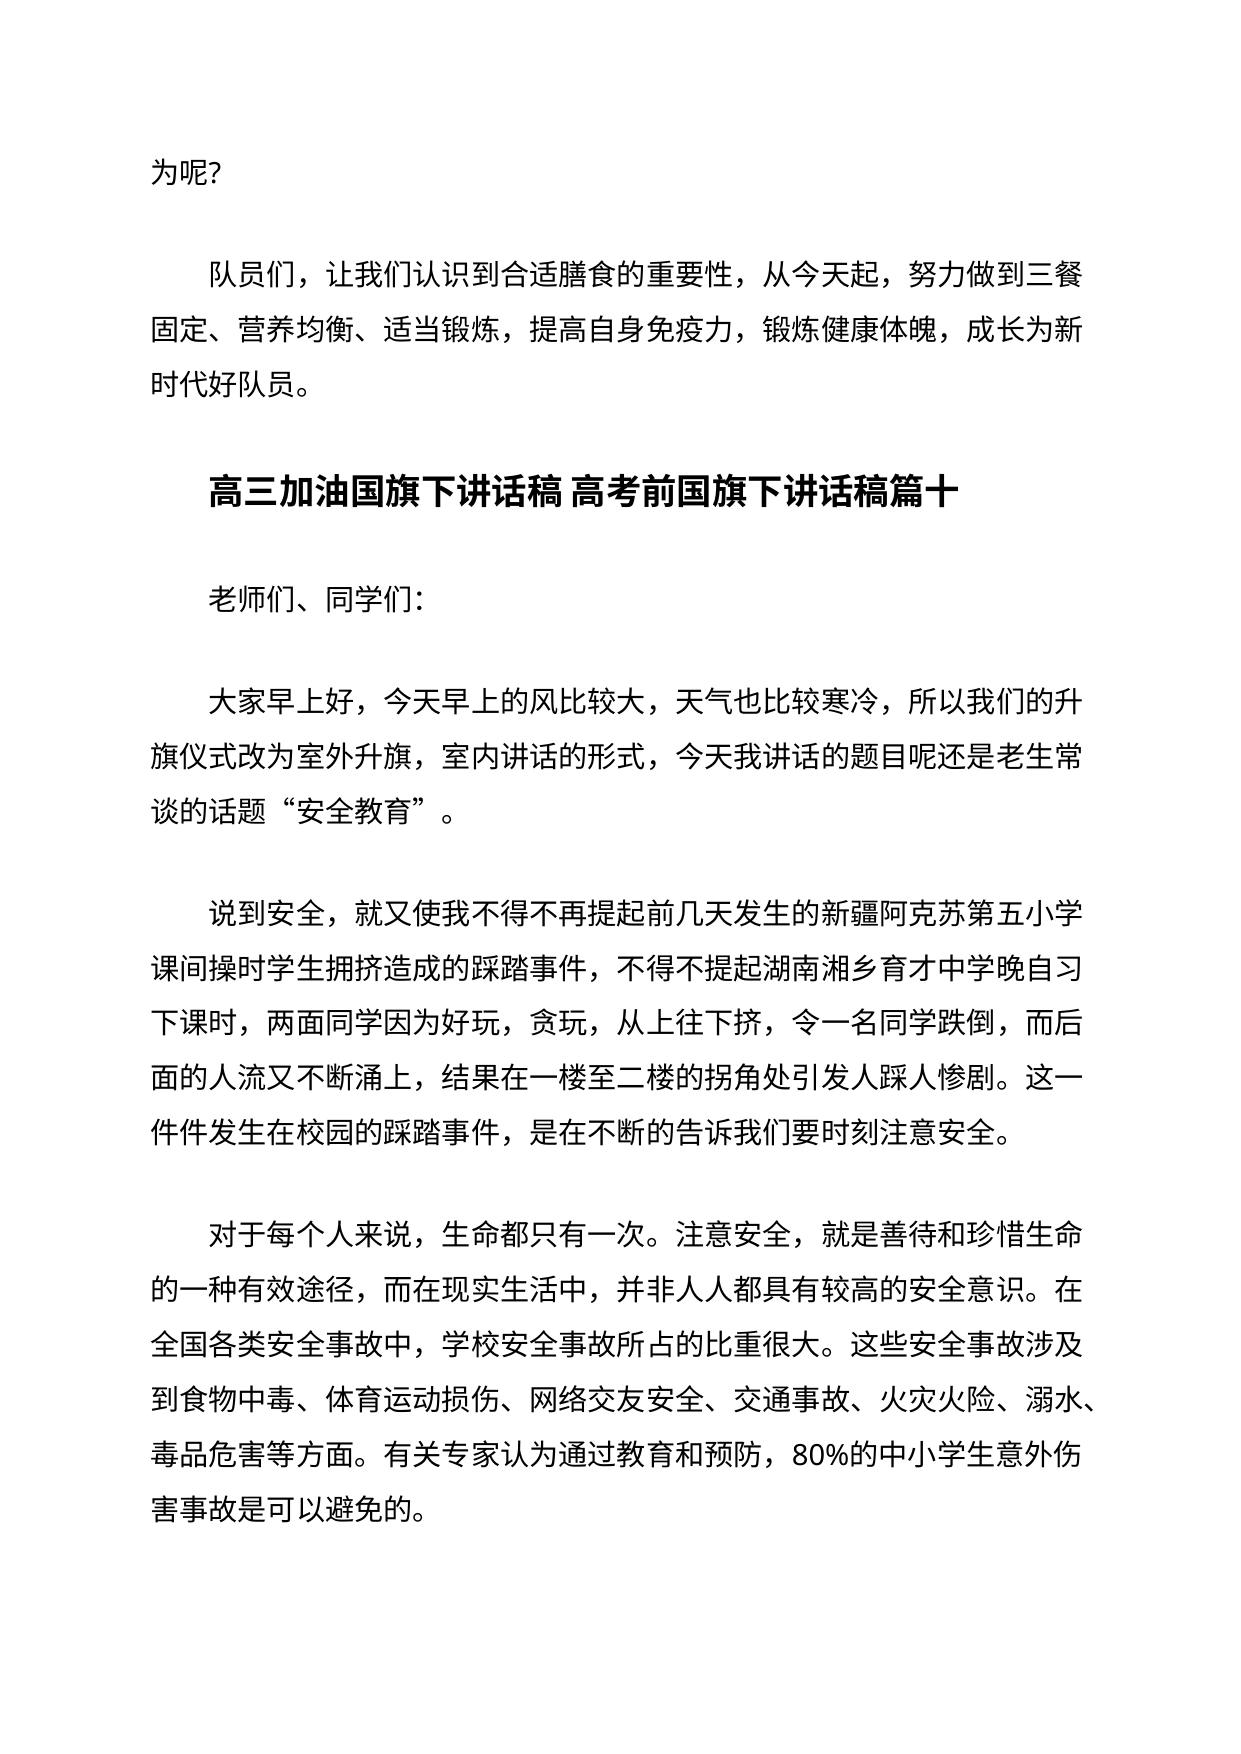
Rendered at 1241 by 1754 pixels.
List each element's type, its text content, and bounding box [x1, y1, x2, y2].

text 老师们、同学们： [150, 577, 1090, 619]
text 对于每个人来说，生命都只有一次。注意安全，就是善待和珍惜生命的一种有效途径，而在现实生活中，并非人人都具有较高的安全意识。在全国各类安全事故中，学校安全事故所占的比重很大。这些安全事故涉及到食物中毒、体育运动损伤、网络交友安全、交通事故、火灾火险、溺水、毒品危害等方面。有关专家认为通过教育和预防，80%的中小学生意外伤害事故是可以避免的。 [150, 1212, 1090, 1528]
text 高三加油国旗下讲话稿 高考前国旗下讲话稿篇十 [150, 463, 1090, 515]
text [150, 150, 1090, 192]
text 大家早上好，今天早上的风比较大，天气也比较寒冷，所以我们的升旗仪式改为室外升旗，室内讲话的形式，今天我讲话的题目呢还是老生常谈的话题“安全教育”。 [150, 679, 1090, 831]
text 说到安全，就又使我不得不再提起前几天发生的新疆阿克苏第五小学课间操时学生拥挤造成的踩踏事件，不得不提起湖南湘乡育才中学晚自习下课时，两面同学因为好玩，贪玩，从上往下挤，令一名同学跌倒，而后面的人流又不断涌上，结果在一楼至二楼的拐角处引发人踩人惨剧。这一件件发生在校园的踩踏事件，是在不断的告诉我们要时刻注意安全。 [150, 890, 1090, 1152]
text 队员们，让我们认识到合适膳食的重要性，从今天起，努力做到三餐固定、营养均衡、适当锻炼，提高自身免疫力，锻炼健康体魄，成长为新时代好队员。 [150, 252, 1090, 404]
